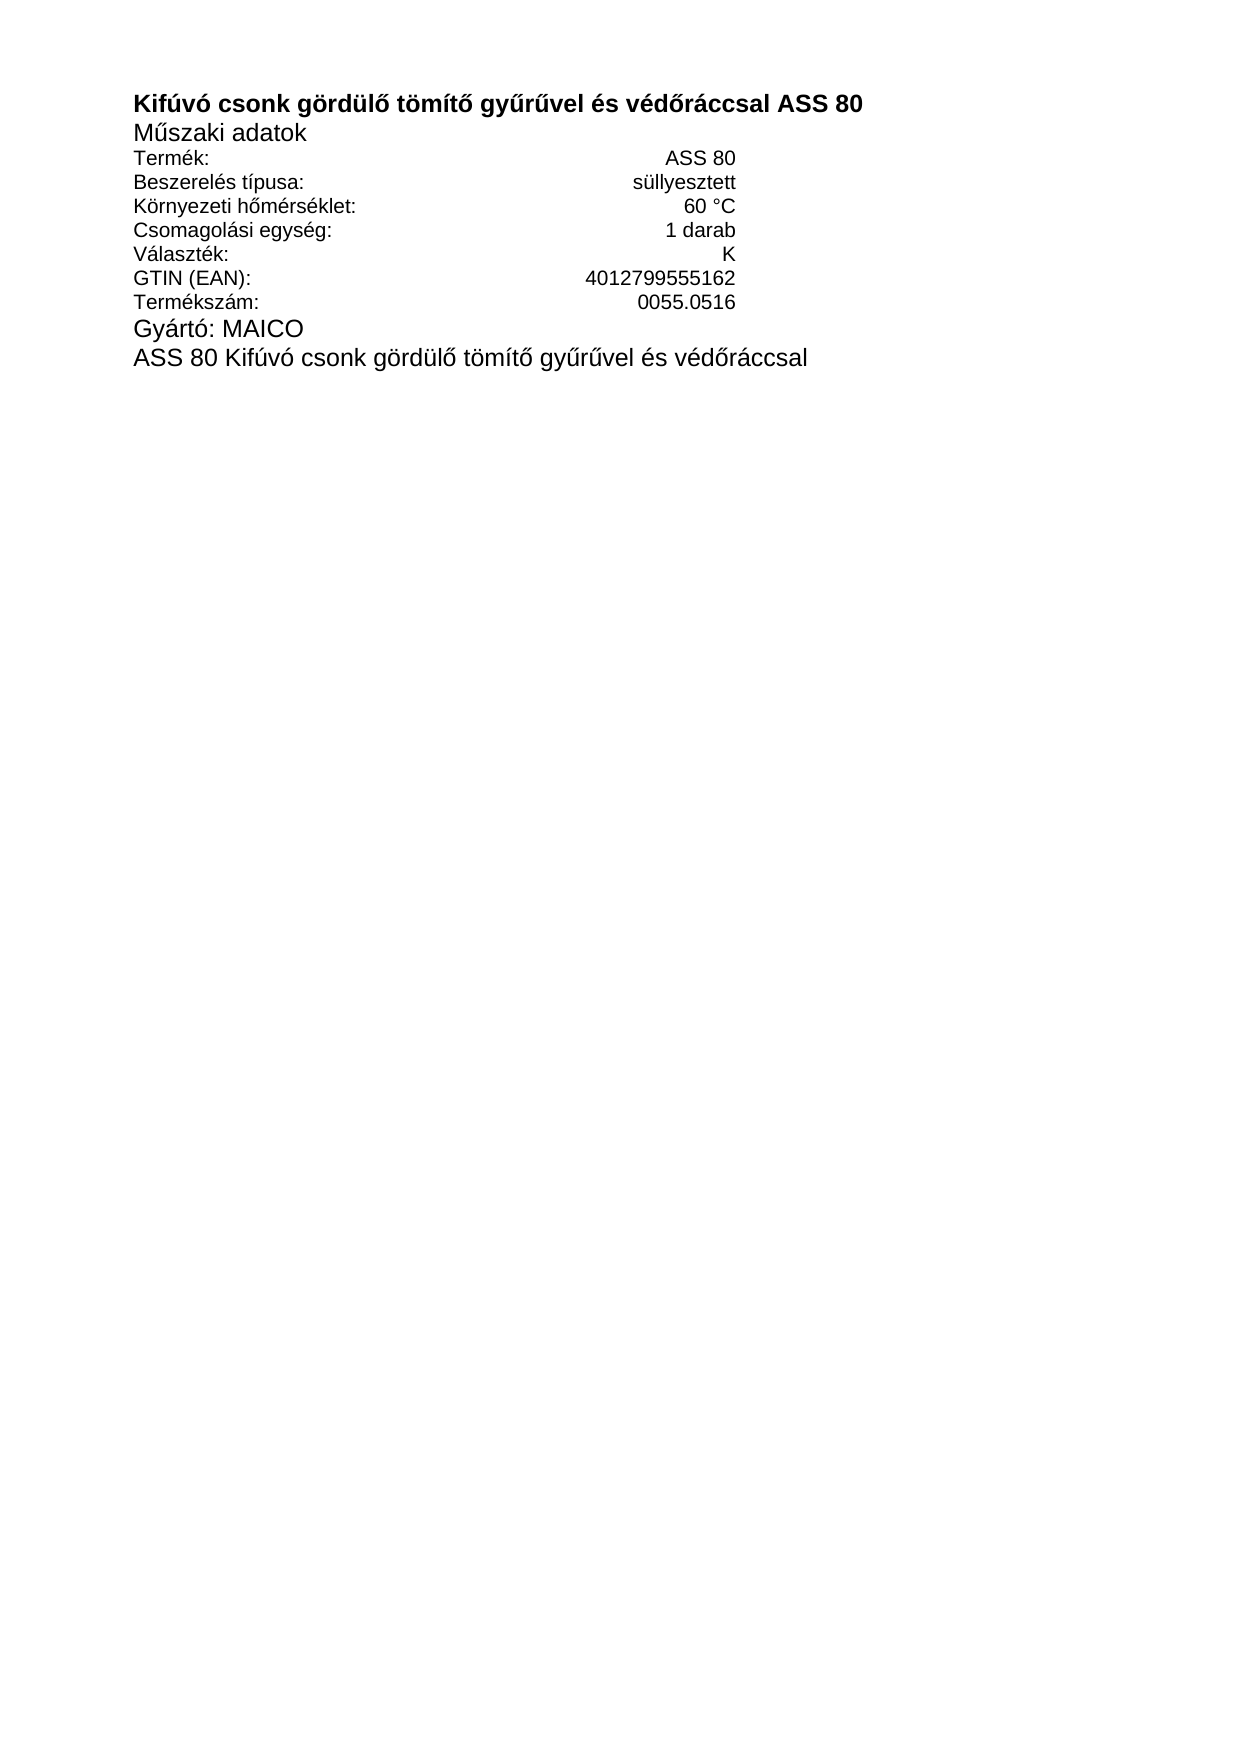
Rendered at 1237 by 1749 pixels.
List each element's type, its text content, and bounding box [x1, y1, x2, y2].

table_cell 60 °C [434, 194, 747, 218]
table_cell 1 darab [434, 218, 747, 242]
text Műszaki adatok [133, 117, 1148, 146]
table_cell 4012799555162 [434, 266, 747, 290]
table_cell süllyesztett [434, 170, 747, 194]
table_cell GTIN (EAN): [122, 266, 434, 290]
table_cell Termékszám: [122, 290, 434, 314]
table_cell 0055.0516 [434, 290, 747, 314]
table_cell Választék: [122, 242, 434, 266]
table_cell Csomagolási egység: [122, 218, 434, 242]
table_header ASS 80 [434, 146, 747, 170]
text Gyártó: MAICO [133, 314, 1148, 343]
table_cell Környezeti hőmérséklet: [122, 194, 434, 218]
text Kifúvó csonk gördülő tömítő gyűrűvel és védőráccsal ASS 80 [133, 89, 1148, 117]
table_cell K [434, 242, 747, 266]
text ASS 80 Kifúvó csonk gördülő tömítő gyűrűvel és védőráccsal [133, 343, 1148, 371]
table_cell Beszerelés típusa: [122, 170, 434, 194]
table_header Termék: [122, 146, 434, 170]
